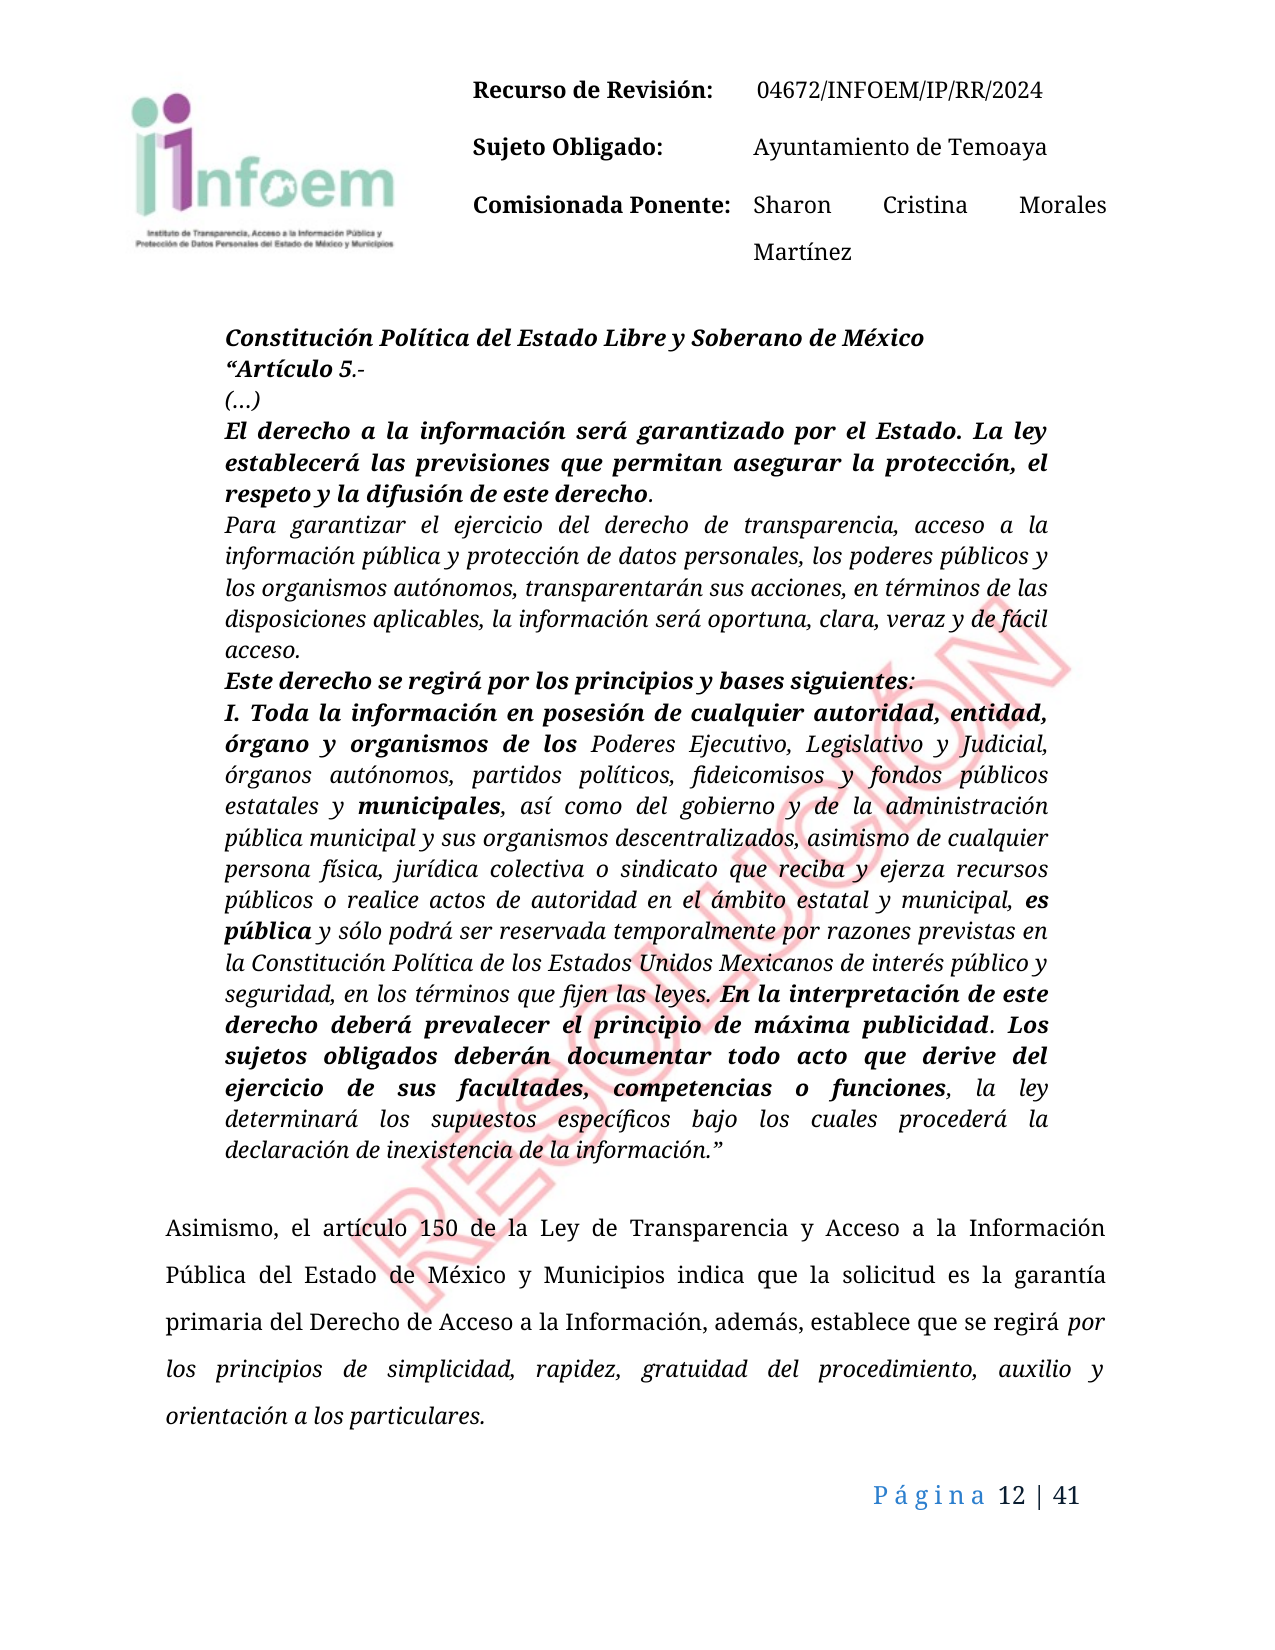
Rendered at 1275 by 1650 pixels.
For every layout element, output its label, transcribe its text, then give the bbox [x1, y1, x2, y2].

picture [2, 29, 1275, 1650]
text I. Toda la información en posesión de cualquier autoridad, entidad, órgano y organismos de los Poderes Ejecutivo, Legislativo y Judicial, órganos autónomos, partidos políticos, fideicomisos y fondos públicos estatales y municipales, así como del gobierno y de la administración pública municipal y sus organismos descentralizados, asimismo de cualquier persona física, jurídica colectiva o sindicato que reciba y ejerza recursos públicos o realice actos de autoridad en el ámbito estatal y municipal, es pública y sólo podrá ser reservada temporalmente por razones previstas en la Constitución Política de los Estados Unidos Mexicanos de interés público y seguridad, en los términos que fijen las leyes. En la interpretación de este derecho deberá prevalecer el principio de máxima publicidad. Los sujetos obligados deberán documentar todo acto que derive del ejercicio de sus facultades, competencias o funciones, la ley determinará los supuestos específicos bajo los cuales procederá la declaración de inexistencia de la información.” [224, 696, 1051, 1165]
text Asimismo, el artículo 150 de la Ley de Transparencia y Acceso a la Información Pública del Estado de México y Municipios indica que la solicitud es la garantía primaria del Derecho de Acceso a la Información, además, establece que se regirá por los principios de simplicidad, rapidez, gratuidad del procedimiento, auxilio y orientación a los particulares. [165, 1212, 1107, 1431]
text Para garantizar el ejercicio del derecho de transparencia, acceso a la información pública y protección de datos personales, los poderes públicos y los organismos autónomos, transparentarán sus acciones, en términos de las disposiciones aplicables, la información será oportuna, clara, veraz y de fácil acceso. [224, 509, 1051, 665]
text El derecho a la información será garantizado por el Estado. La ley establecerá las previsiones que permitan asegurar la protección, el respeto y la difusión de este derecho. [224, 415, 1051, 509]
text “Artículo 5.- [224, 353, 1051, 384]
text Este derecho se regirá por los principios y bases siguientes: [224, 665, 1051, 696]
text Constitución Política del Estado Libre y Soberano de México [224, 321, 1051, 353]
text (…) [224, 384, 1051, 415]
